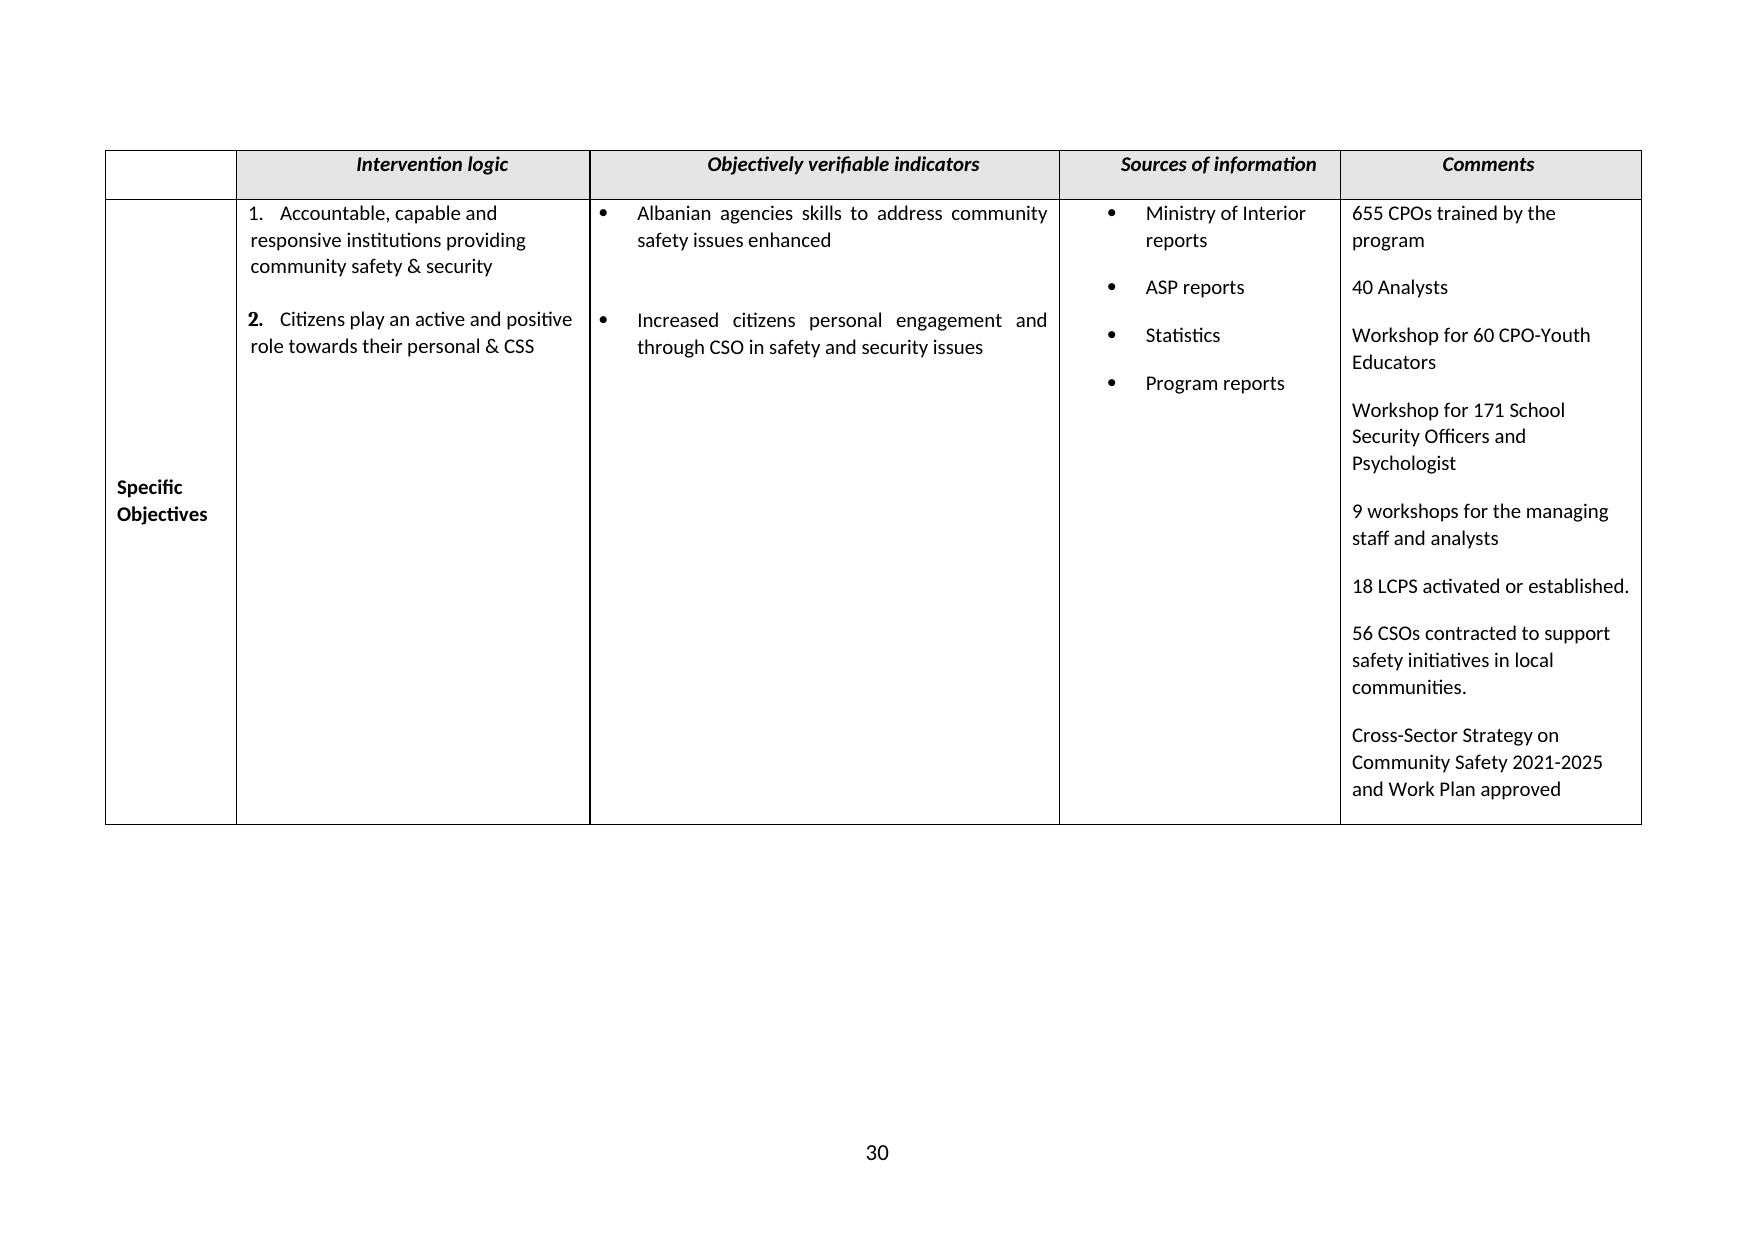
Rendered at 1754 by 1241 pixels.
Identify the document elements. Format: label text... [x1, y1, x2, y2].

table_header Intervention logic [237, 151, 589, 199]
table_cell Specific Objectives [106, 200, 236, 823]
table_cell Ministry of Interior reports ASP reports Statistics Program reports [1060, 200, 1340, 823]
table_header [106, 151, 236, 199]
table_header Objectively verifiable indicators [591, 151, 1059, 199]
table_header Sources of information [1060, 151, 1340, 199]
table_cell Accountable, capable and responsive institutions providing community safety & security Citizens play an active and positive role towards their personal & CSS [237, 200, 589, 823]
table_cell Albanian agencies skills to address community safety issues enhanced Increased citizens personal engagement and through CSO in safety and security issues [591, 200, 1059, 823]
table_cell 655 CPOs trained by the program 40 Analysts Workshop for 60 CPO-Youth Educators Workshop for 171 School Security Officers and Psychologist 9 workshops for the managing staff and analysts 18 LCPS activated or established. 56 CSOs contracted to support safety initiatives in local communities. Cross-Sector Strategy on Community Safety 2021-2025 and Work Plan approved [1341, 200, 1641, 823]
table_header Comments [1341, 151, 1641, 199]
